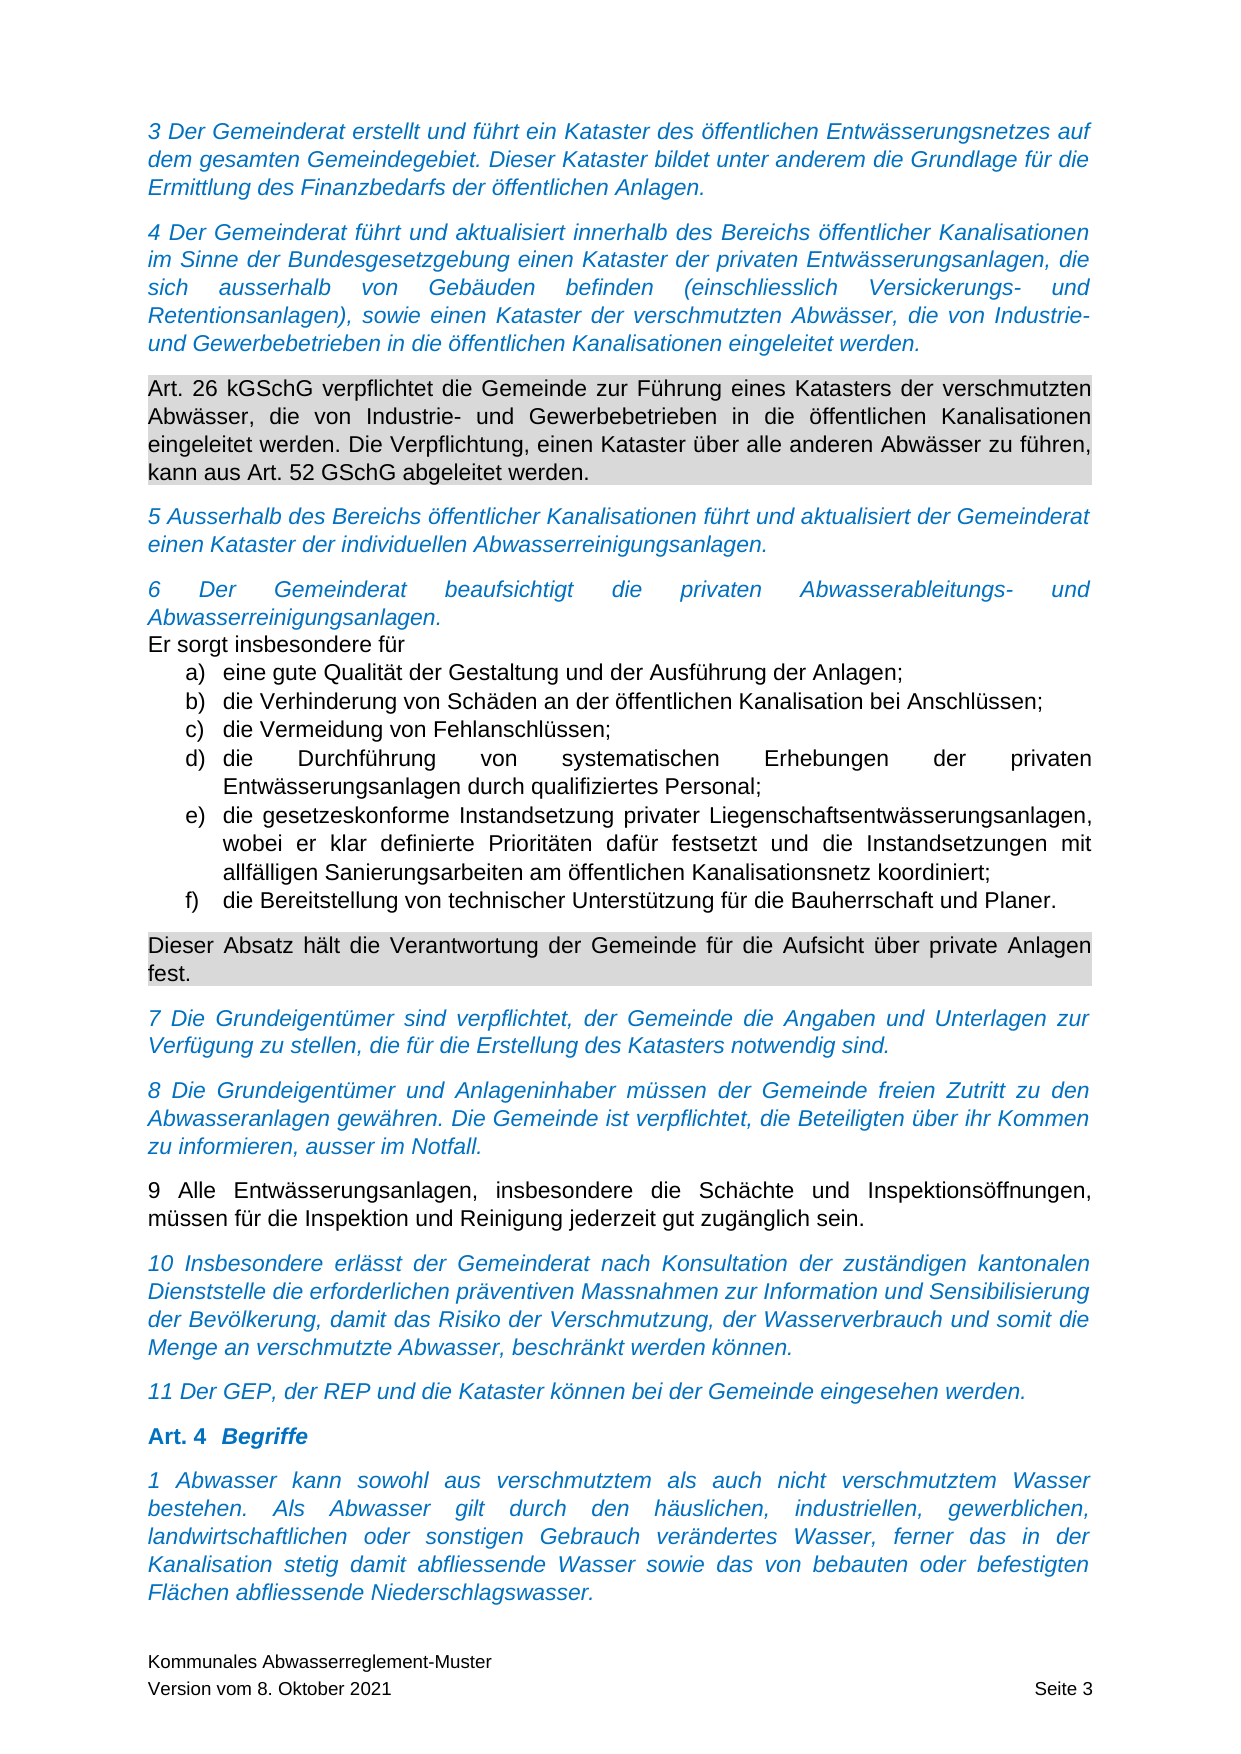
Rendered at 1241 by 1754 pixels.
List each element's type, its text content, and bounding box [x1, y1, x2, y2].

list die Vermeidung von Fehlanschlüssen; [185, 716, 1092, 743]
text 4 Der Gemeinderat führt und aktualisiert innerhalb des Bereichs öffentlicher Kanalisationen im Sinne der Bundesgesetzgebung einen Kataster der privaten Entwässerungsanlagen, die sich ausserhalb von Gebäuden befinden (einschliesslich Versickerungs- und Retentionsanlagen), sowie einen Kataster der verschmutzten Abwässer, die von Industrie- und Gewerbebetrieben in die öffentlichen Kanalisationen eingeleitet werden. [148, 218, 1092, 357]
text 5 Ausserhalb des Bereichs öffentlicher Kanalisationen führt und aktualisiert der Gemeinderat einen Kataster der individuellen Abwasserreinigungsanlagen. [148, 503, 1092, 557]
text 1 Abwasser kann sowohl aus verschmutztem als auch nicht verschmutztem Wasser bestehen. Als Abwasser gilt durch den häuslichen, industriellen, gewerblichen, landwirtschaftlichen oder sonstigen Gebrauch verändertes Wasser, ferner das in der Kanalisation stetig damit abfliessende Wasser sowie das von bebauten oder befestigten Flächen abfliessende Niederschlagswasser. [148, 1467, 1092, 1605]
text Dieser Absatz hält die Verantwortung der Gemeinde für die Aufsicht über private Anlagen fest. [148, 932, 1092, 986]
text 8 Die Grundeigentümer und Anlageninhaber müssen der Gemeinde freien Zutritt zu den Abwasseranlagen gewähren. Die Gemeinde ist verpflichtet, die Beteiligten über ihr Kommen zu informieren, ausser im Notfall. [148, 1077, 1092, 1159]
text Art. 26 kGSchG verpflichtet die Gemeinde zur Führung eines Katasters der verschmutzten Abwässer, die von Industrie- und Gewerbebetrieben in die öffentlichen Kanalisationen eingeleitet werden. Die Verpflichtung, einen Kataster über alle anderen Abwässer zu führen, kann aus Art. 52 GSchG abgeleitet werden. [148, 375, 1092, 485]
text 7 Die Grundeigentümer sind verpflichtet, der Gemeinde die Angaben und Unterlagen zur Verfügung zu stellen, die für die Erstellung des Katasters notwendig sind. [148, 1004, 1092, 1059]
text 3 Der Gemeinderat erstellt und führt ein Kataster des öffentlichen Entwässerungsnetzes auf dem gesamten Gemeindegebiet. Dieser Kataster bildet unter anderem die Grundlage für die Ermittlung des Finanzbedarfs der öffentlichen Anlagen. [148, 118, 1092, 200]
list die Verhinderung von Schäden an der öffentlichen Kanalisation bei Anschlüssen; [185, 688, 1092, 714]
list die Bereitstellung von technischer Unterstützung für die Bauherrschaft und Planer. [185, 887, 1092, 913]
text Art. 4 Begriffe [148, 1423, 1092, 1449]
list die Durchführung von systematischen Erhebungen der privaten Entwässerungsanlagen durch qualifiziertes Personal; [185, 745, 1092, 799]
text 11 Der GEP, der REP und die Kataster können bei der Gemeinde eingesehen werden. [148, 1378, 1092, 1404]
text 9 Alle Entwässerungsanlagen, insbesondere die Schächte und Inspektionsöffnungen, müssen für die Inspektion und Reinigung jederzeit gut zugänglich sein. [148, 1177, 1092, 1232]
list eine gute Qualität der Gestaltung und der Ausführung der Anlagen; [185, 659, 1092, 686]
list die gesetzeskonforme Instandsetzung privater Liegenschaftsentwässerungsanlagen, wobei er klar definierte Prioritäten dafür festsetzt und die Instandsetzungen mit allfälligen Sanierungsarbeiten am öffentlichen Kanalisationsnetz koordiniert; [185, 802, 1092, 885]
text 10 Insbesondere erlässt der Gemeinderat nach Konsultation der zuständigen kantonalen Dienststelle die erforderlichen präventiven Massnahmen zur Information und Sensibilisierung der Bevölkerung, damit das Risiko der Verschmutzung, der Wasserverbrauch und somit die Menge an verschmutzte Abwasser, beschränkt werden können. [148, 1250, 1092, 1360]
text 6 Der Gemeinderat beaufsichtigt die privaten Abwasserableitungs- und Abwasserreinigungsanlagen. [148, 576, 1092, 630]
text Er sorgt insbesondere für [148, 631, 1092, 658]
